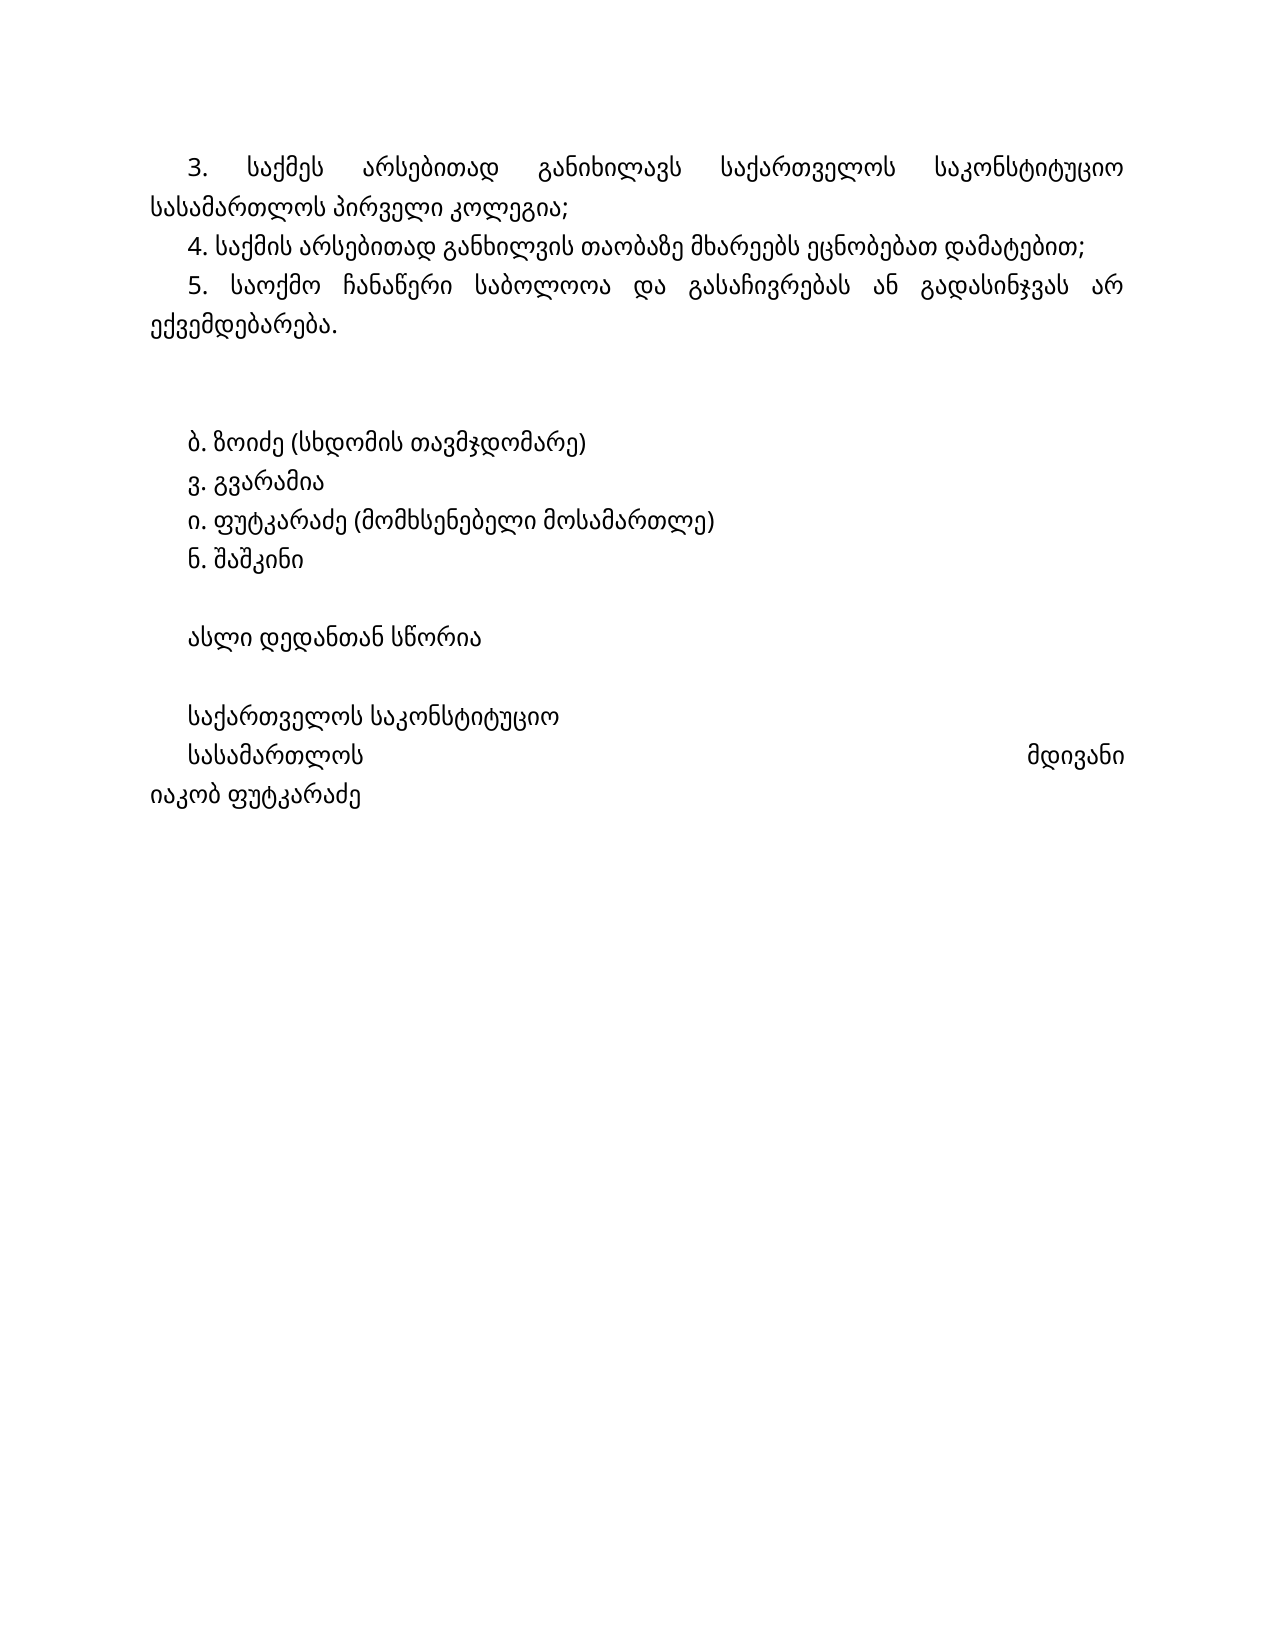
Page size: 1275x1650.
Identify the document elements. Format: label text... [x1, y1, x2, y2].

text ბ. ზოიძე (სხდომის თავმჯდომარე) [150, 424, 1125, 458]
text ვ. გვარამია [150, 463, 1125, 497]
text ნ. შაშკინი [150, 542, 1125, 576]
text 4. საქმის არსებითად განხილვის თაობაზე მხარეებს ეცნობებათ დამატებით; [150, 228, 1125, 262]
text ასლი დედანთან სწორია [150, 620, 1125, 654]
text ი. ფუტკარაძე (მომხსენებელი მოსამართლე) [150, 502, 1125, 537]
text 5. საოქმო ჩანაწერი საბოლოოა და გასაჩივრებას ან გადასინჯვას არ ექვემდებარება. [150, 267, 1125, 341]
text სასამართლოს მდივანი იაკობ ფუტკარაძე [150, 737, 1125, 811]
text 3. საქმეს არსებითად განიხილავს საქართველოს საკონსტიტუციო სასამართლოს პირველი კოლეგია; [150, 150, 1125, 223]
text საქართველოს საკონსტიტუციო [150, 698, 1125, 732]
